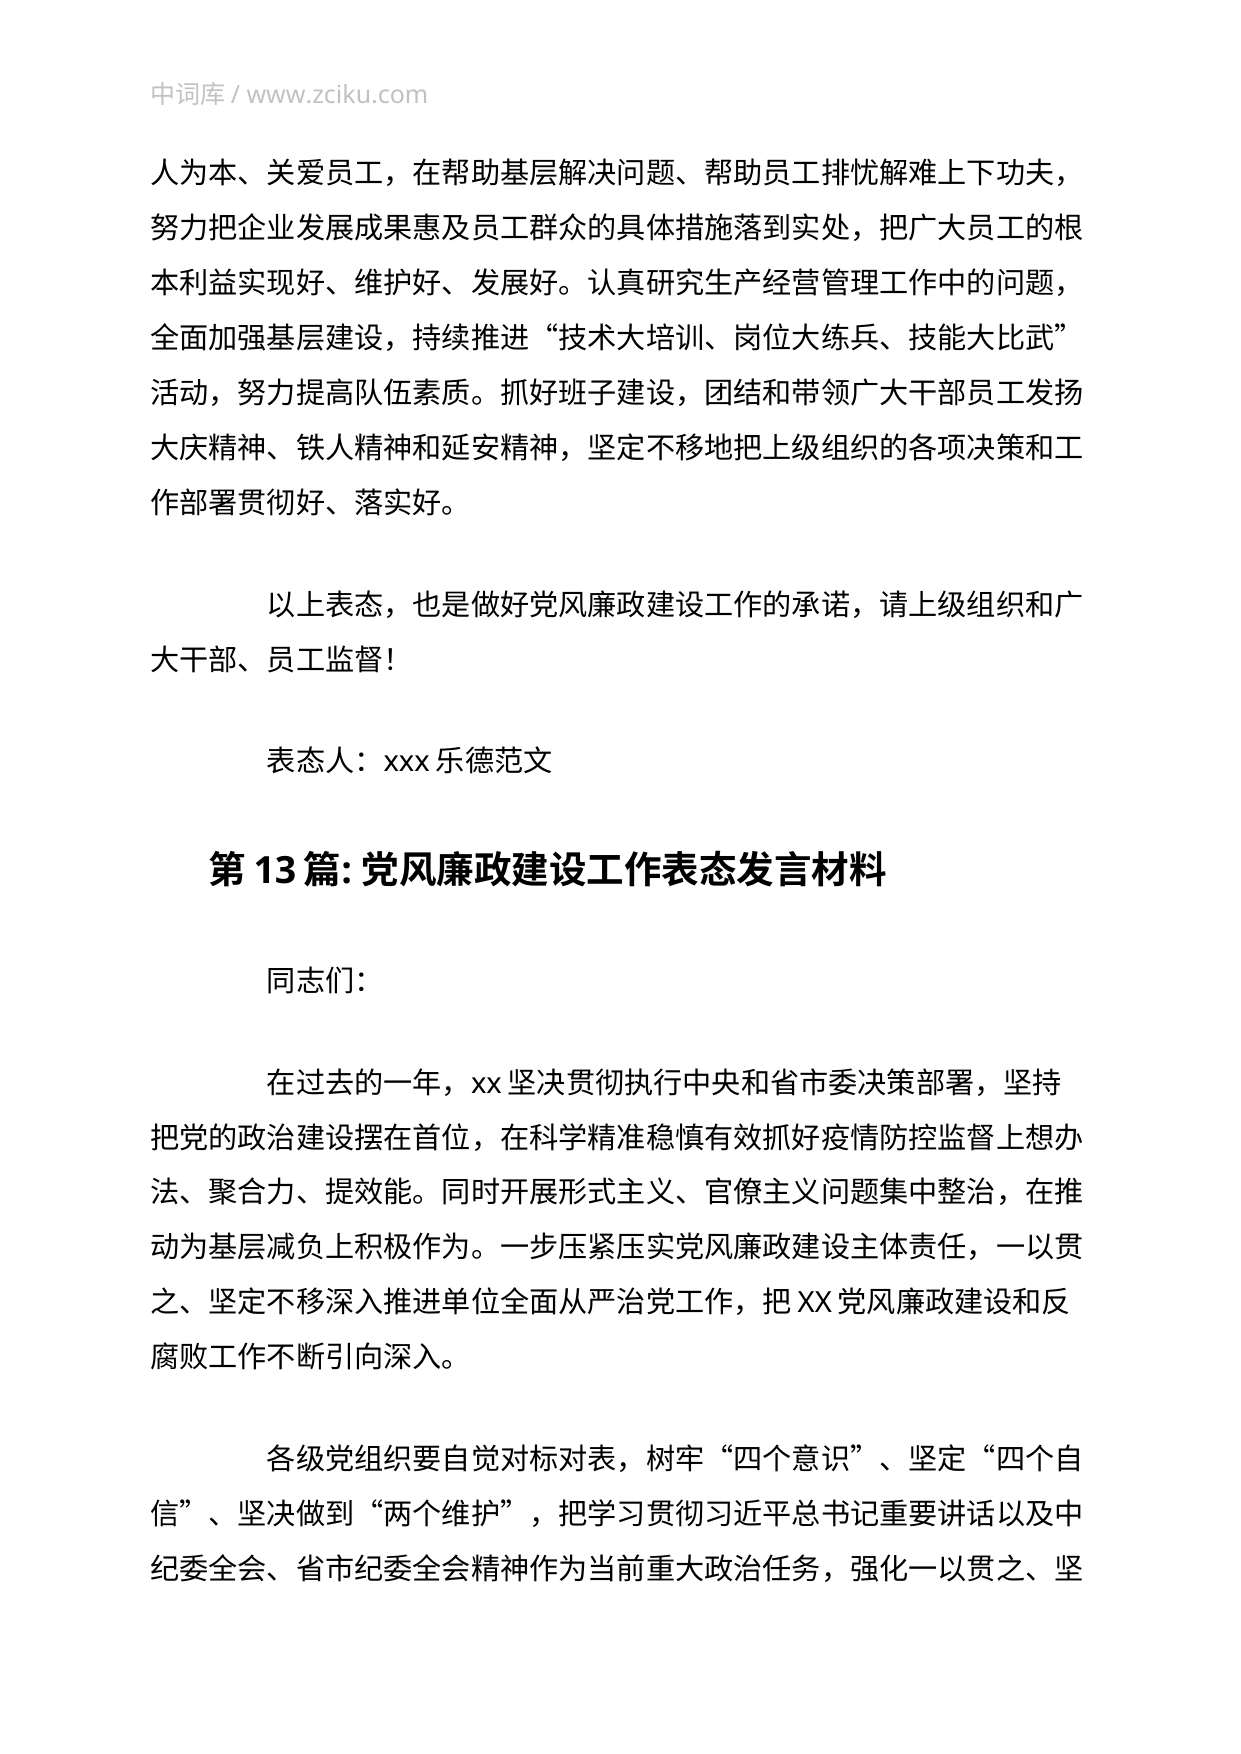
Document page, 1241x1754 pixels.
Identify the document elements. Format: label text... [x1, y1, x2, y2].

text 以上表态，也是做好党风廉政建设工作的承诺，请上级组织和广大干部、员工监督！ [150, 581, 1090, 678]
text 在过去的一年，xx坚决贯彻执行中央和省市委决策部署，坚持把党的政治建设摆在首位，在科学精准稳慎有效抓好疫情防控监督上想办法、聚合力、提效能。同时开展形式主义、官僚主义问题集中整治，在推动为基层减负上积极作为。一步压紧压实党风廉政建设主体责任，一以贯之、坚定不移深入推进单位全面从严治党工作，把XX党风廉政建设和反腐败工作不断引向深入。 [150, 1059, 1090, 1376]
text 表态人：xxx乐德范文 [150, 738, 1090, 780]
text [150, 150, 1090, 522]
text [150, 1436, 1090, 1588]
text 同志们： [150, 957, 1090, 1000]
text 第13篇: 党风廉政建设工作表态发言材料 [150, 840, 1090, 894]
